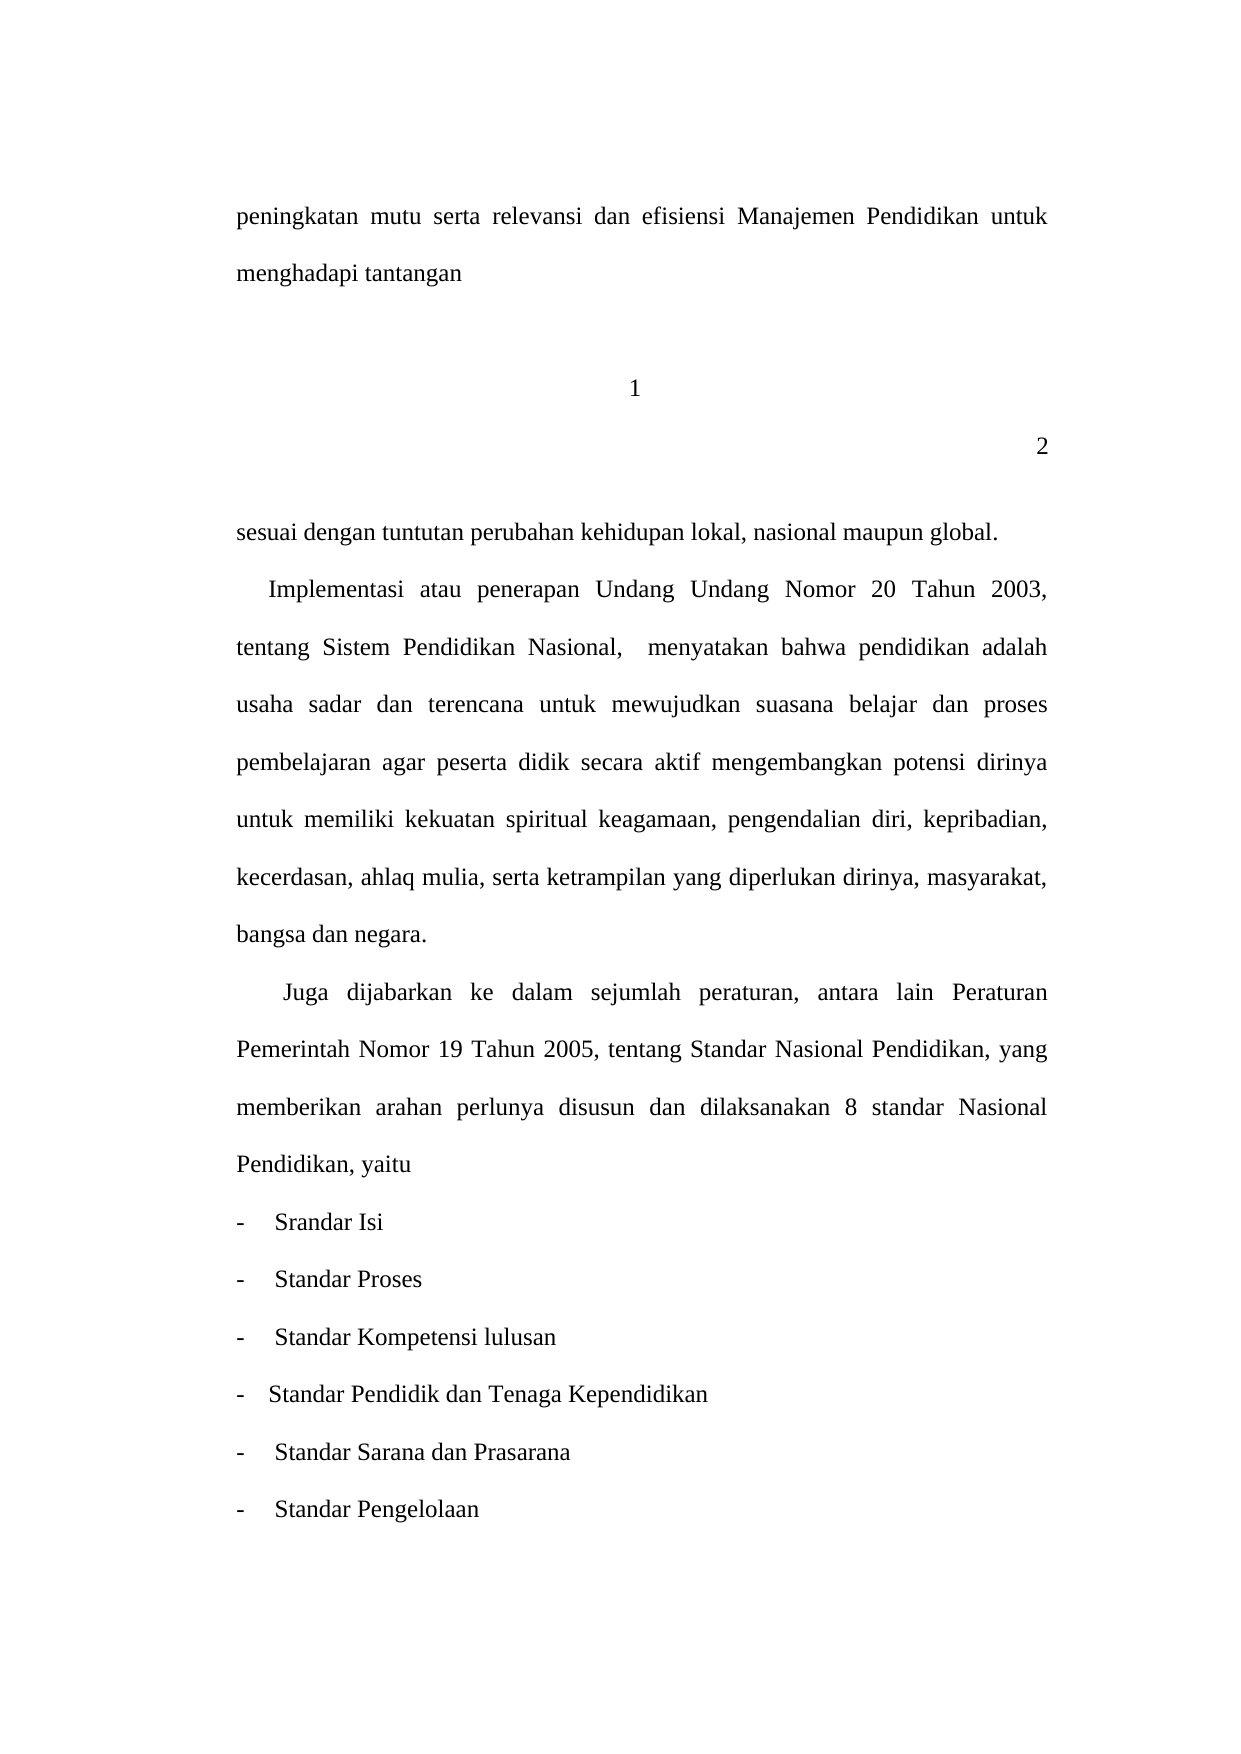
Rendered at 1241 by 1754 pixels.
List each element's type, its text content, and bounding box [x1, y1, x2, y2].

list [236, 201, 1048, 287]
list Standar Pengelolaan [236, 1494, 1048, 1523]
list Standar Sarana dan Prasarana [236, 1437, 1048, 1466]
list Standar Pendidik dan Tenaga Kependidikan [236, 1379, 1048, 1408]
text Juga dijabarkan ke dalam sejumlah peraturan, antara lain Peraturan Pemerintah Nomor 19 Tahun 2005, tentang Standar Nasional Pendidikan, yang memberikan arahan perlunya disusun dan dilaksanakan 8 standar Nasional Pendidikan, yaitu [236, 977, 1048, 1178]
list Srandar Isi [236, 1207, 1048, 1236]
list 2 [221, 431, 1048, 459]
list Standar Kompetensi lulusan [236, 1322, 1048, 1351]
list Implementasi atau penerapan Undang Undang Nomor 20 Tahun 2003, tentang Sistem Pendidikan Nasional, menyatakan bahwa pendidikan adalah usaha sadar dan terencana untuk mewujudkan suasana belajar dan proses pembelajaran agar peserta didik secara aktif mengembangkan potensi dirinya untuk memiliki kekuatan spiritual keagamaan, pengendalian diri, kepribadian, kecerdasan, ahlaq mulia, serta ketrampilan yang diperlukan dirinya, masyarakat, bangsa dan negara. [236, 574, 1048, 948]
list Standar Proses [236, 1264, 1048, 1293]
list sesuai dengan tuntutan perubahan kehidupan lokal, nasional maupun global. [236, 517, 1048, 546]
list 1 [221, 373, 1048, 402]
